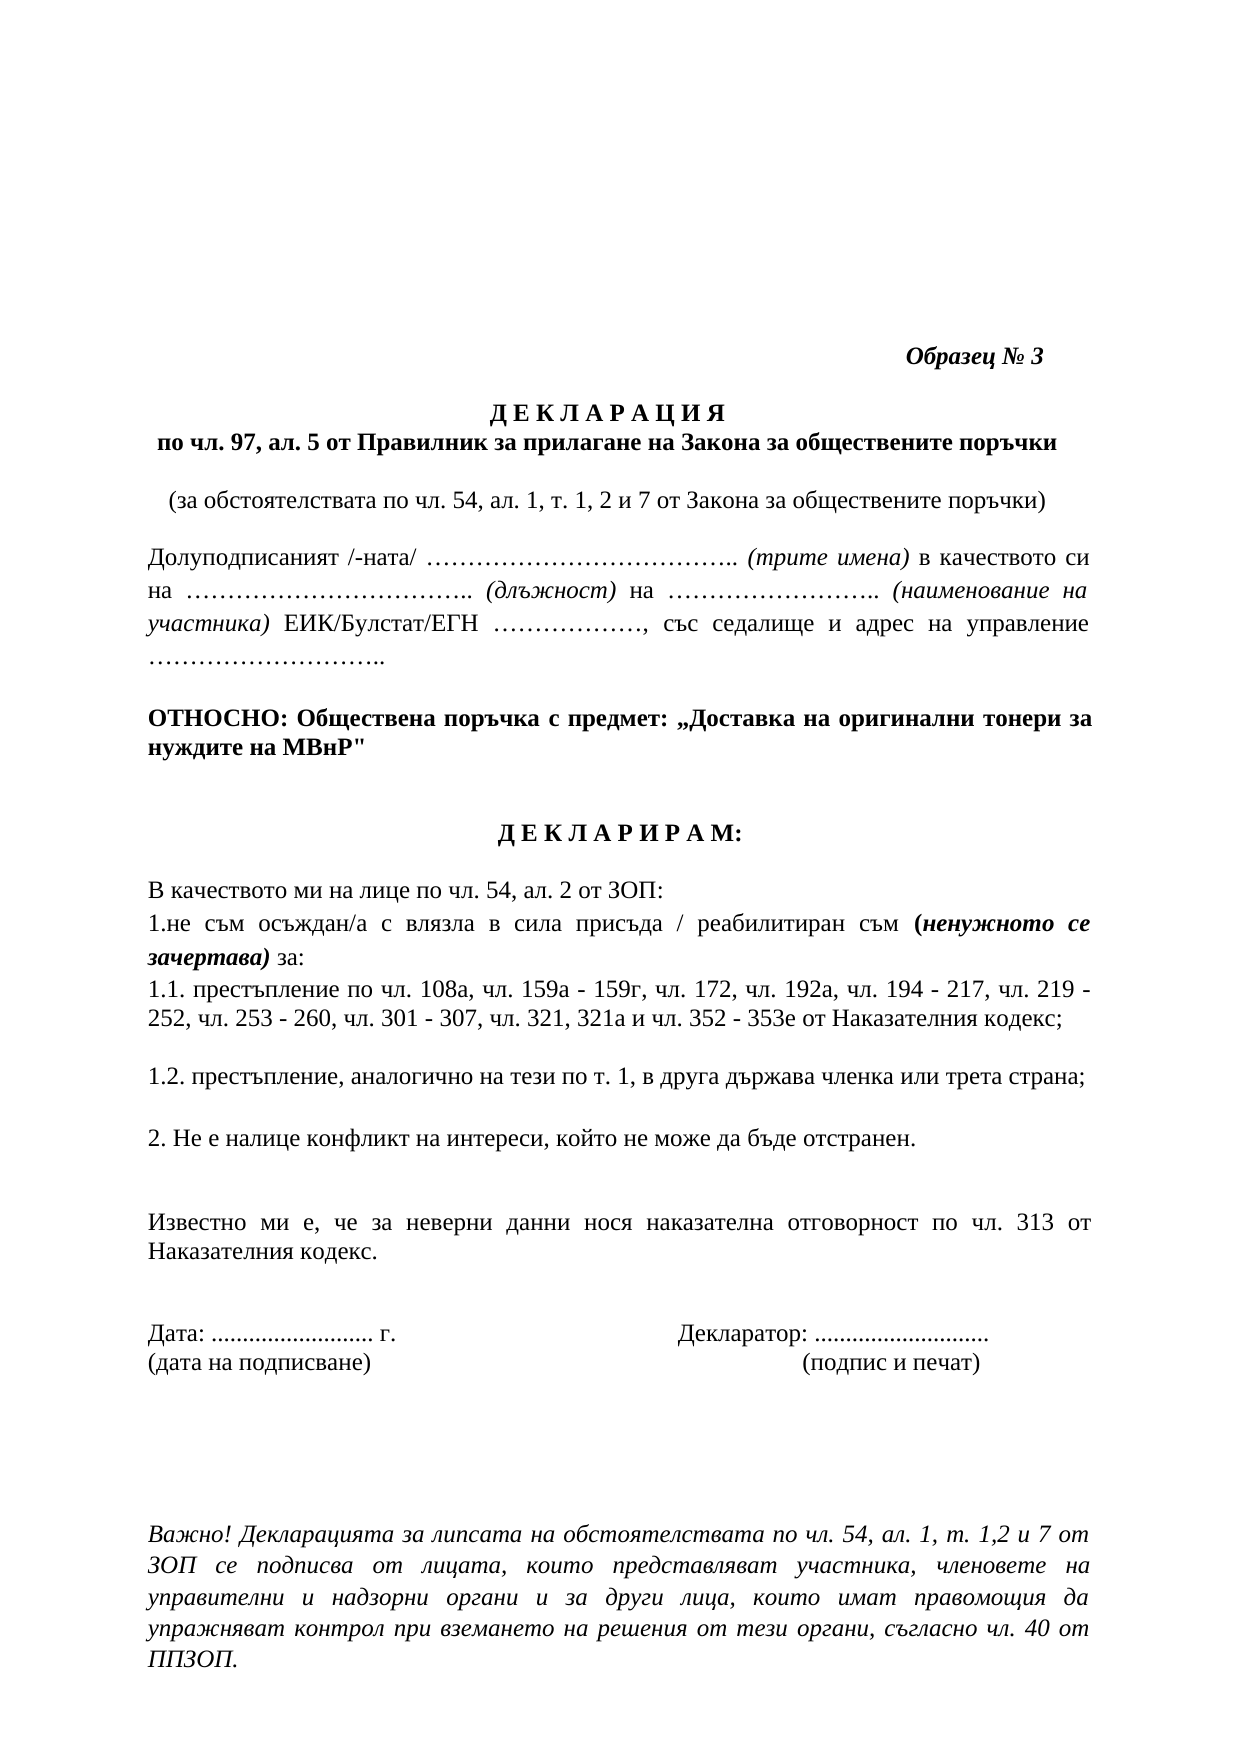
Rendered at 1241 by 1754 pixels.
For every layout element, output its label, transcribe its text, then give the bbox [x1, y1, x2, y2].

text Известно ми е, че за неверни данни нося наказателна отговорност по чл. 313 от Наказателния кодекс. [148, 1207, 1093, 1264]
text Долуподписаният /-ната/ ……………………………….. (трите имена) в качеството си на …………………………….. (длъжност) на …………………….. (наименование на участника) ЕИК/Булстат/ЕГН ………………, със седалище и адрес на управление ……………………….. [148, 542, 1090, 670]
text 2. Не е налице конфликт на интереси, който не може да бъде отстранен. [148, 1123, 1093, 1151]
text 1.1. престъпление по чл. 108а, чл. 159а - 159г, чл. 172, чл. 192а, чл. 194 - 217, чл. 219 - 252, чл. 253 - 260, чл. 301 - 307, чл. 321, 321а и чл. 352 - 353е от Наказателния кодекс; [148, 974, 1093, 1032]
text Важно! Декларацията за липсата на обстоятелствата по чл. 54, ал. 1, т. 1,2 и 7 от ЗОП се подписва от лицата, които представляват участника, членовете на управителни и надзорни органи и за други лица, които имат правомощия да упражняват контрол при вземането на решения от тези органи, съгласно чл. 40 от ППЗОП. [148, 1519, 1093, 1672]
text Образец № 3 [811, 341, 1067, 370]
text 1.не съм осъждан/а с влязла в сила присъда / реабилитиран съм (ненужното се зачертава) за: [148, 908, 1093, 970]
text по чл. 97, ал. 5 от Правилник за прилагане на Закона за обществените поръчки [148, 427, 1067, 456]
text В качеството ми на лице по чл. 54, ал. 2 от ЗОП: [148, 876, 1093, 904]
text ОТНОСНО: Обществена поръчка с предмет: „Доставка на оригинални тонери за нуждите на МВнР" [148, 703, 1093, 761]
text 1.2. престъпление, аналогично на тези по т. 1, в друга държава членка или трета страна; [148, 1061, 1093, 1089]
text Д Е К Л А Р А Ц И Я [148, 398, 1067, 427]
text Д Е К Л А Р И Р А М: [148, 818, 1093, 847]
text (за обстоятелствата по чл. 54, ал. 1, т. 1, 2 и 7 от Закона за обществените поръчки) [148, 485, 1067, 513]
text (дата на подписване) (подпис и печат) [148, 1347, 1093, 1376]
text Дата: .......................... г. Декларатор: ............................ [148, 1318, 1093, 1347]
